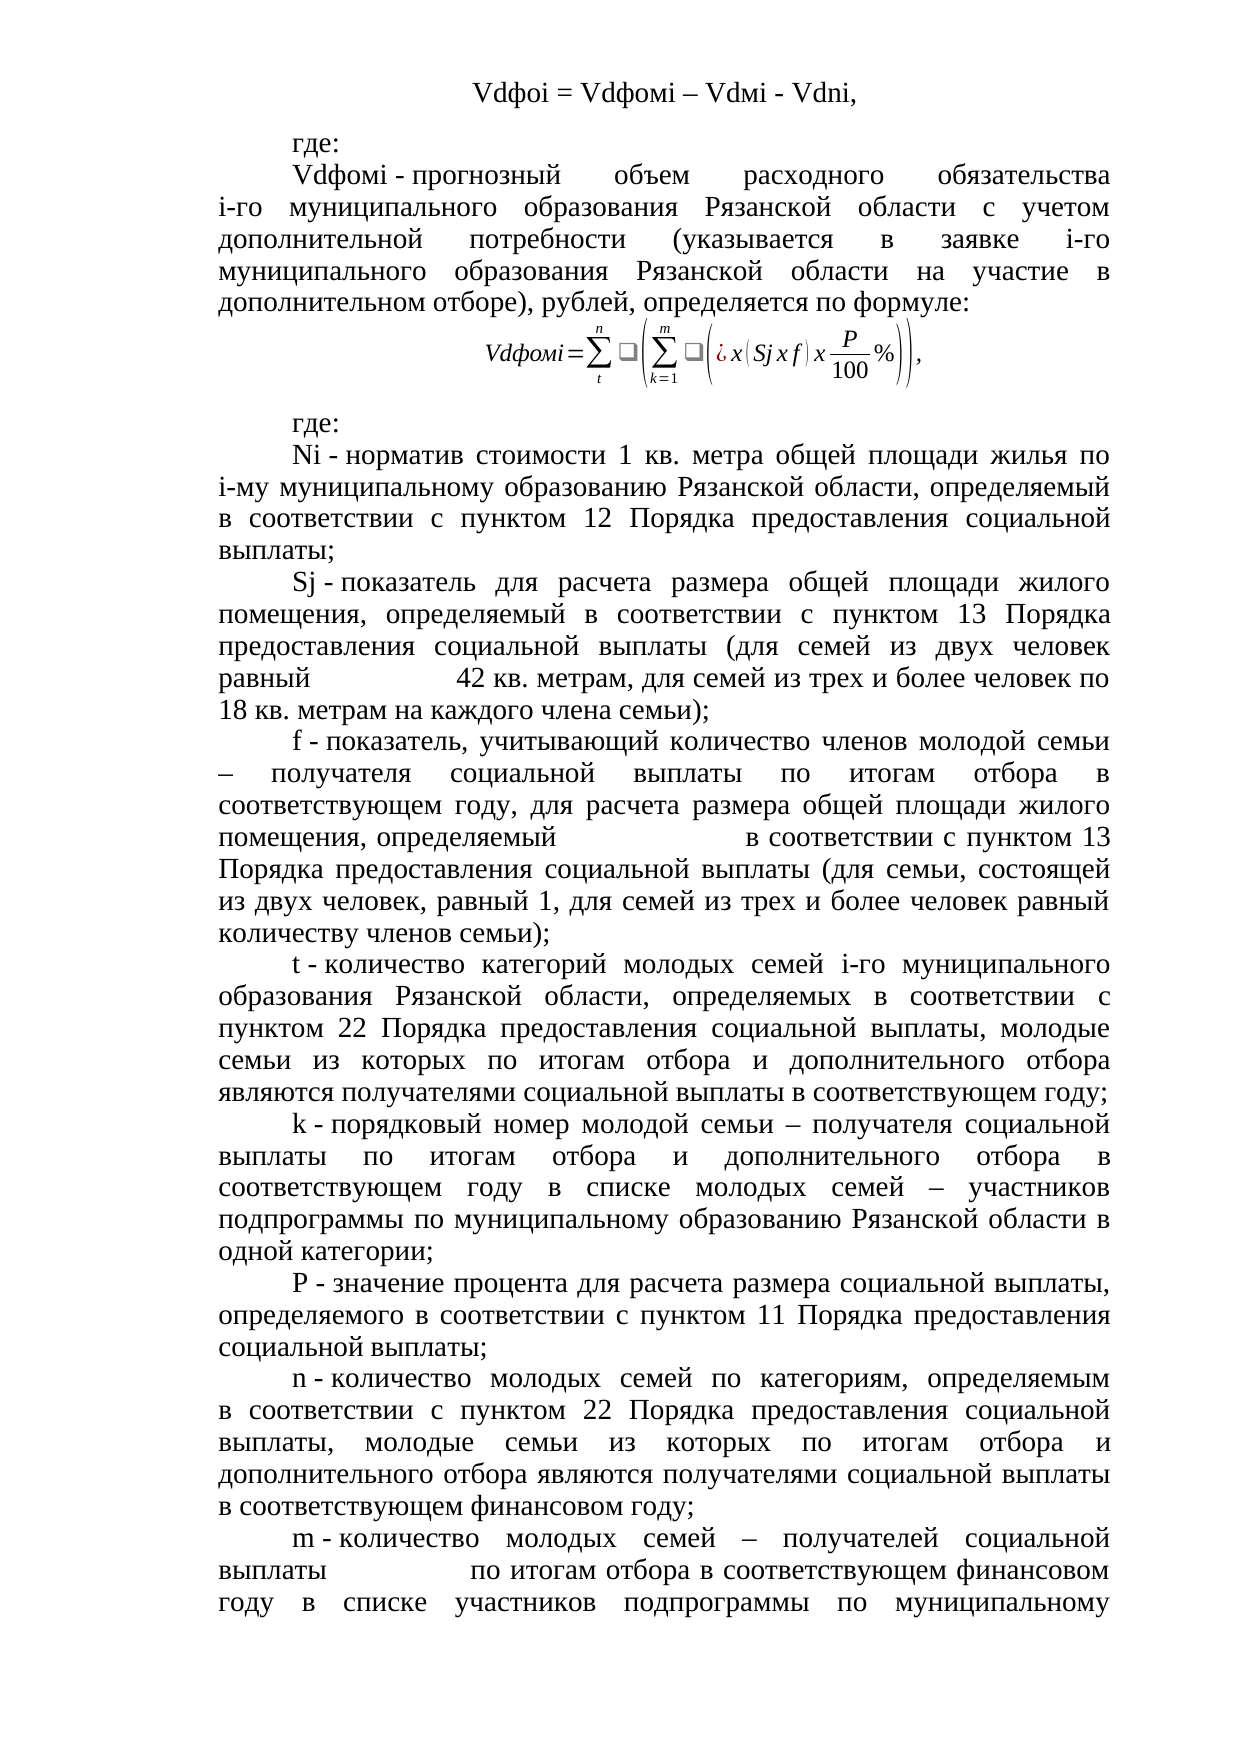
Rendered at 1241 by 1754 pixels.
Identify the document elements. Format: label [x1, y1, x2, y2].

table_cell [207, 59, 1122, 1617]
